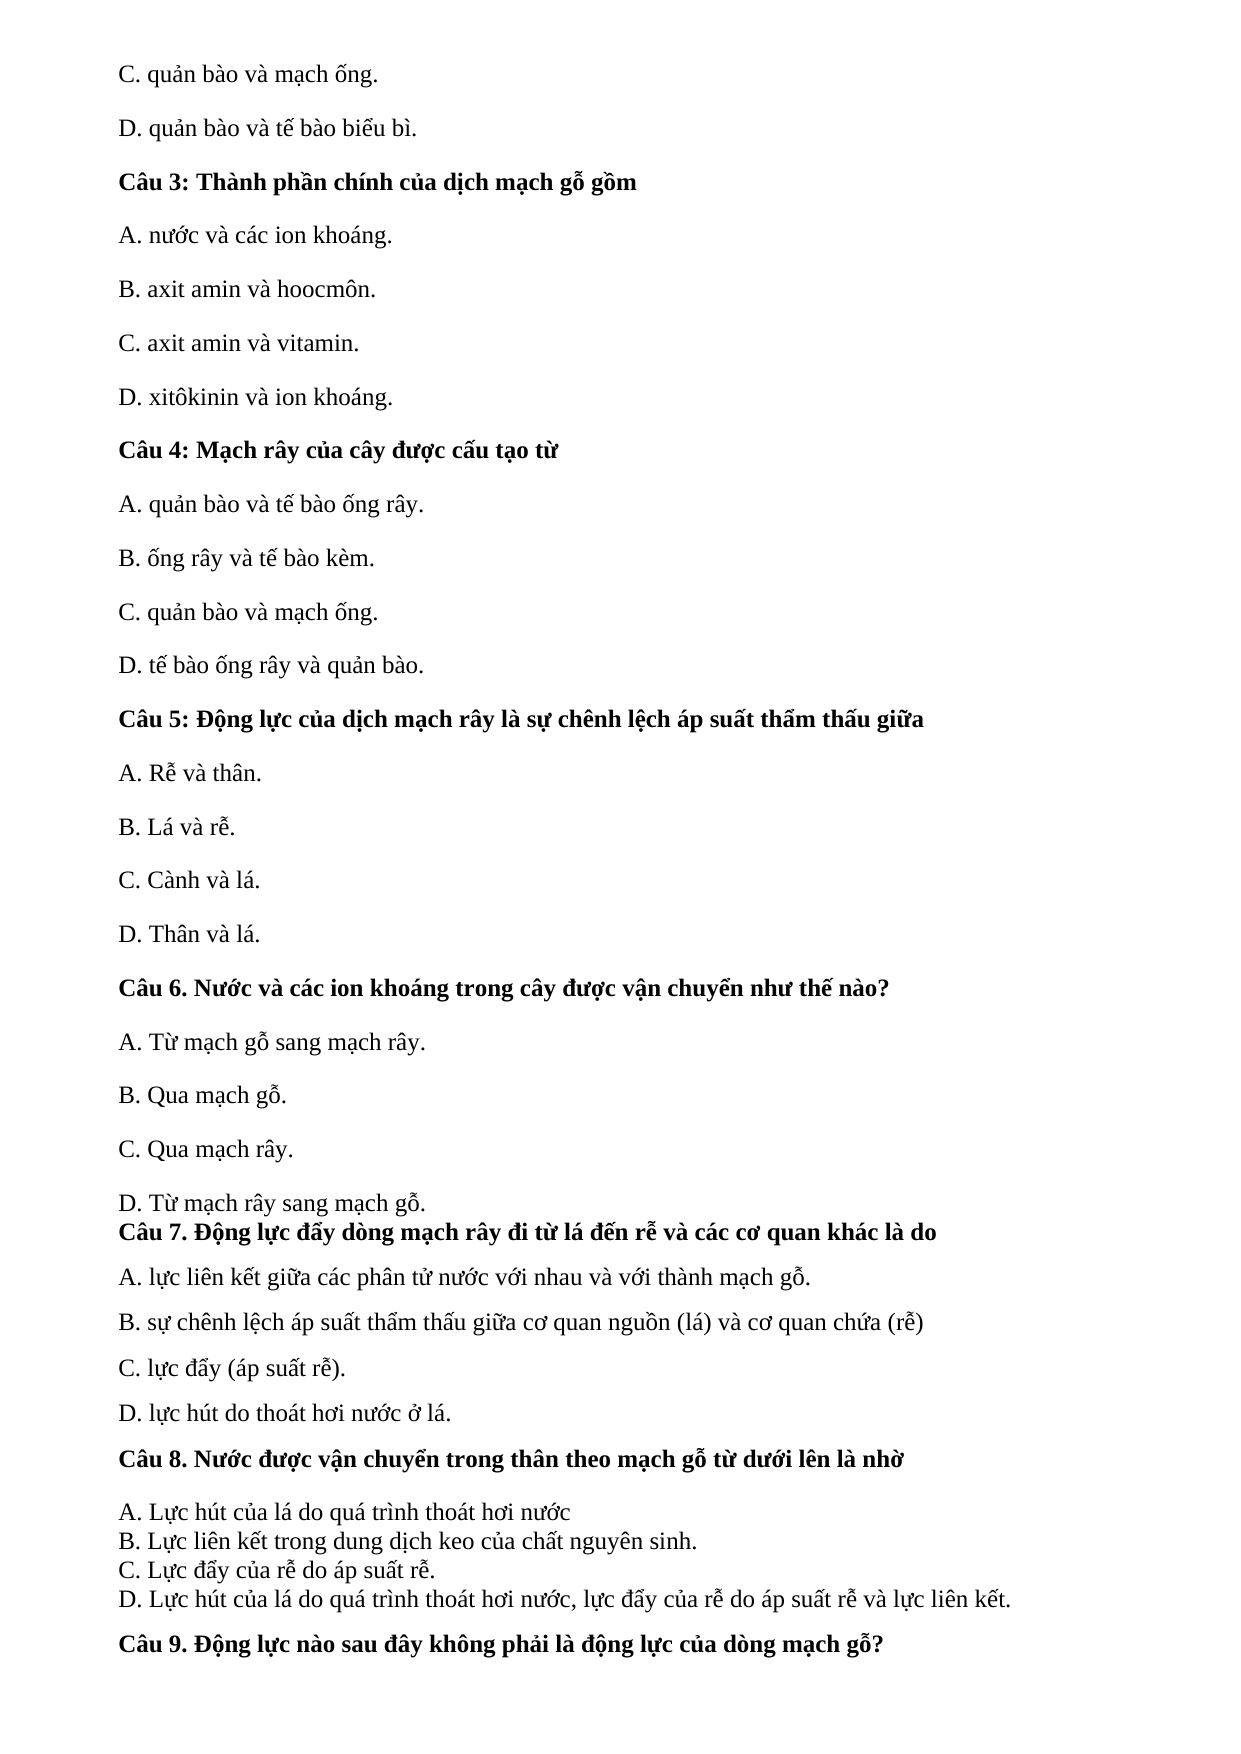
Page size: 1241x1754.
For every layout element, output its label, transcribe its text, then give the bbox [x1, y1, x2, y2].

text C. lực đẩy (áp suất rễ). [118, 1353, 1181, 1382]
text C. Cành và lá. [118, 865, 1181, 894]
text D. Từ mạch rây sang mạch gỗ. [118, 1188, 1181, 1217]
text C. quản bào và mạch ống. [118, 59, 1181, 88]
text B. Qua mạch gỗ. [118, 1080, 1181, 1109]
text D. Thân và lá. [118, 919, 1181, 948]
text A. nước và các ion khoáng. [118, 220, 1181, 249]
text C. quản bào và mạch ống. [118, 597, 1181, 625]
text Câu 6. Nước và các ion khoáng trong cây được vận chuyển như thế nào? [118, 973, 1181, 1002]
text Câu 5: Động lực của dịch mạch rây là sự chênh lệch áp suất thẩm thấu giữa [118, 704, 1181, 733]
text D. tế bào ống rây và quản bào. [118, 650, 1181, 679]
text A. quản bào và tế bào ống rây. [118, 489, 1181, 518]
text A. Lực hút của lá do quá trình thoát hơi nước B. Lực liên kết trong dung dịch keo của chất nguyên sinh. C. Lực đẩy của rễ do áp suất rễ. D. Lực hút của lá do quá trình thoát hơi nước, lực đẩy của rễ do áp suất rễ và lực liên kết. [118, 1497, 1181, 1612]
text B. axit amin và hoocmôn. [118, 274, 1181, 303]
text B. ống rây và tế bào kèm. [118, 543, 1181, 572]
text Câu 4: Mạch rây của cây được cấu tạo từ [118, 435, 1181, 464]
text C. Qua mạch rây. [118, 1134, 1181, 1163]
text A. Từ mạch gỗ sang mạch rây. [118, 1027, 1181, 1055]
text Câu 8. Nước được vận chuyển trong thân theo mạch gỗ từ dưới lên là nhờ [118, 1444, 1181, 1472]
text B. sự chênh lệch áp suất thẩm thấu giữa cơ quan nguồn (lá) và cơ quan chứa (rễ) [118, 1307, 1181, 1336]
text A. Rễ và thân. [118, 758, 1181, 787]
text Câu 7. Động lực đẩy dòng mạch rây đi từ lá đến rễ và các cơ quan khác là do [118, 1217, 1181, 1245]
text Câu 3: Thành phần chính của dịch mạch gỗ gồm [118, 167, 1181, 195]
text Câu 9. Động lực nào sau đây không phải là động lực của dòng mạch gỗ? [118, 1629, 1181, 1658]
text D. lực hút do thoát hơi nước ở lá. [118, 1398, 1181, 1427]
text A. lực liên kết giữa các phân tử nước với nhau và với thành mạch gỗ. [118, 1262, 1181, 1291]
text D. quản bào và tế bào biểu bì. [118, 113, 1181, 142]
text D. xitôkinin và ion khoáng. [118, 382, 1181, 410]
text C. axit amin và vitamin. [118, 328, 1181, 357]
text B. Lá và rễ. [118, 812, 1181, 840]
